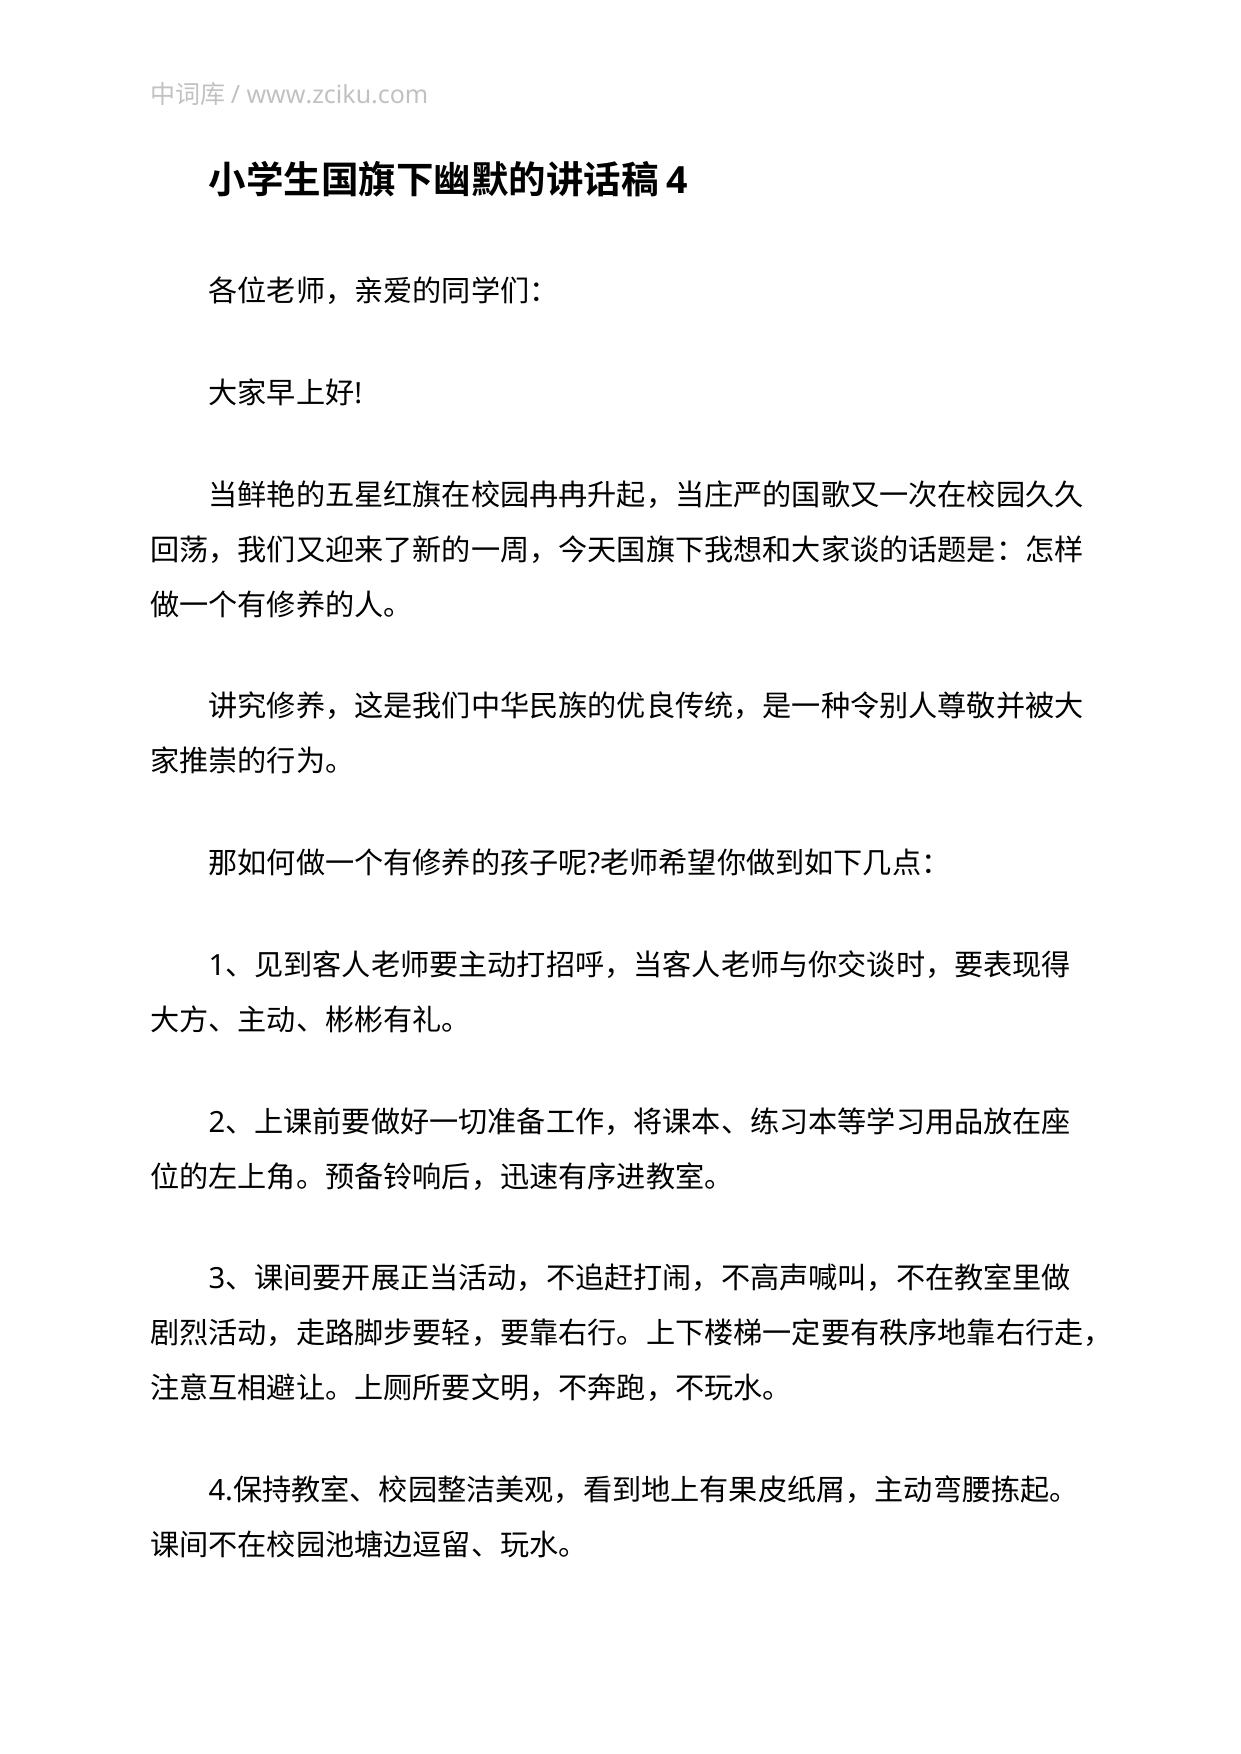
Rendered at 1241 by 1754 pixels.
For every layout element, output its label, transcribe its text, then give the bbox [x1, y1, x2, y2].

text 各位老师，亲爱的同学们： [150, 268, 1090, 310]
text 4.保持教室、校园整洁美观，看到地上有果皮纸屑，主动弯腰拣起。课间不在校园池塘边逗留、玩水。 [150, 1467, 1090, 1564]
text 大家早上好! [150, 369, 1090, 412]
text 小学生国旗下幽默的讲话稿4 [150, 150, 1090, 204]
text 1、见到客人老师要主动打招呼，当客人老师与你交谈时，要表现得大方、主动、彬彬有礼。 [150, 942, 1090, 1039]
text 讲究修养，这是我们中华民族的优良传统，是一种令别人尊敬并被大家推崇的行为。 [150, 683, 1090, 780]
text 3、课间要开展正当活动，不追赶打闹，不高声喊叫，不在教室里做剧烈活动，走路脚步要轻，要靠右行。上下楼梯一定要有秩序地靠右行走，注意互相避让。上厕所要文明，不奔跑，不玩水。 [150, 1255, 1090, 1407]
text 那如何做一个有修养的孩子呢?老师希望你做到如下几点： [150, 839, 1090, 882]
text 2、上课前要做好一切准备工作，将课本、练习本等学习用品放在座位的左上角。预备铃响后，迅速有序进教室。 [150, 1098, 1090, 1196]
text 当鲜艳的五星红旗在校园冉冉升起，当庄严的国歌又一次在校园久久回荡，我们又迎来了新的一周，今天国旗下我想和大家谈的话题是：怎样做一个有修养的人。 [150, 471, 1090, 623]
